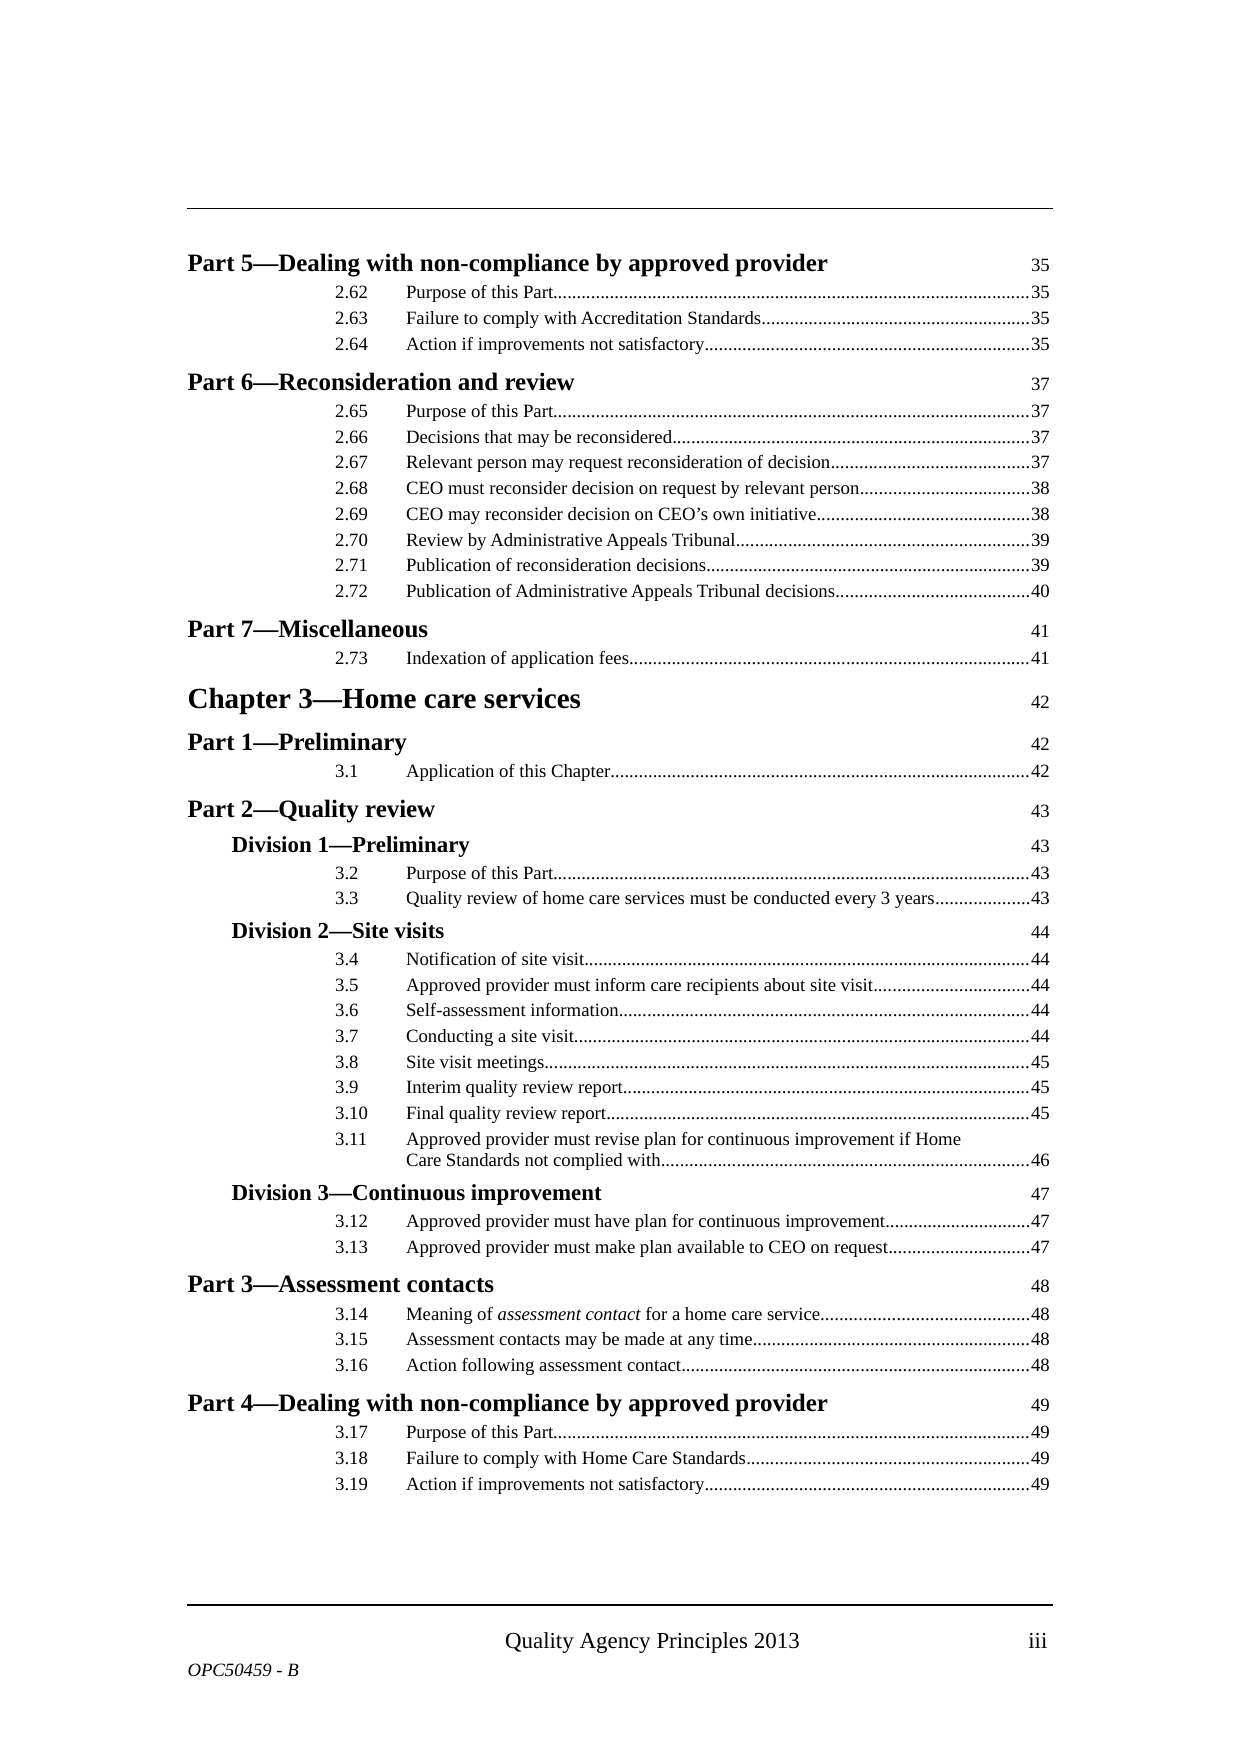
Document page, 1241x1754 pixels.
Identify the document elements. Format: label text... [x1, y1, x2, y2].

text 2.65 Purpose of this Part 37 [335, 400, 994, 421]
text 3.9 Interim quality review report 45 [335, 1076, 994, 1098]
text 2.71 Publication of reconsideration decisions 39 [335, 554, 994, 576]
text 2.62 Purpose of this Part 35 [335, 281, 994, 303]
text 3.18 Failure to comply with Home Care Standards 49 [335, 1447, 994, 1468]
text 3.14 Meaning of assessment contact for a home care service 48 [335, 1302, 994, 1324]
text Chapter 3—Home care services 42 [187, 681, 994, 714]
text 2.68 CEO must reconsider decision on request by relevant person 38 [335, 477, 994, 498]
text 3.19 Action if improvements not satisfactory 49 [335, 1472, 994, 1494]
text 3.15 Assessment contacts may be made at any time 48 [335, 1328, 994, 1350]
text 3.5 Approved provider must inform care recipients about site visit 44 [335, 973, 994, 995]
text Division 1—Preliminary 43 [231, 831, 994, 857]
text 2.70 Review by Administrative Appeals Tribunal 39 [335, 528, 994, 550]
text 3.13 Approved provider must make plan available to CEO on request 47 [335, 1236, 994, 1257]
text 2.69 CEO may reconsider decision on CEO’s own initiative 38 [335, 503, 994, 524]
text 2.66 Decisions that may be reconsidered 37 [335, 426, 994, 447]
text 3.16 Action following assessment contact 48 [335, 1354, 994, 1376]
text 3.6 Self-assessment information 44 [335, 999, 994, 1021]
text 3.17 Purpose of this Part 49 [335, 1421, 994, 1442]
text Part 3—Assessment contacts 48 [187, 1269, 994, 1298]
text 3.1 Application of this Chapter 42 [335, 760, 994, 781]
text 2.67 Relevant person may request reconsideration of decision 37 [335, 451, 994, 473]
text 2.63 Failure to comply with Accreditation Standards 35 [335, 307, 994, 329]
text Division 3—Continuous improvement 47 [231, 1179, 994, 1206]
text 3.3 Quality review of home care services must be conducted every 3 years 43 [335, 887, 994, 909]
text 3.2 Purpose of this Part 43 [335, 862, 994, 883]
text 3.7 Conducting a site visit 44 [335, 1025, 994, 1046]
text Part 1—Preliminary 42 [187, 727, 994, 756]
text Part 7—Miscellaneous 41 [187, 614, 994, 643]
text 3.8 Site visit meetings 45 [335, 1051, 994, 1072]
text 2.64 Action if improvements not satisfactory 35 [335, 333, 994, 354]
text 3.11 Approved provider must revise plan for continuous improvement if Home Care Standards not complied with 46 [335, 1128, 994, 1171]
text 3.12 Approved provider must have plan for continuous improvement 47 [335, 1210, 994, 1231]
text Division 2—Site visits 44 [231, 917, 994, 943]
text 3.4 Notification of site visit 44 [335, 948, 994, 969]
text 2.73 Indexation of application fees 41 [335, 647, 994, 668]
text 3.10 Final quality review report 45 [335, 1102, 994, 1124]
text Part 5—Dealing with non-compliance by approved provider 35 [187, 248, 994, 277]
text Part 6—Reconsideration and review 37 [187, 367, 994, 396]
text Part 4—Dealing with non-compliance by approved provider 49 [187, 1388, 994, 1417]
text Part 2—Quality review 43 [187, 794, 994, 823]
text 2.72 Publication of Administrative Appeals Tribunal decisions 40 [335, 580, 994, 601]
